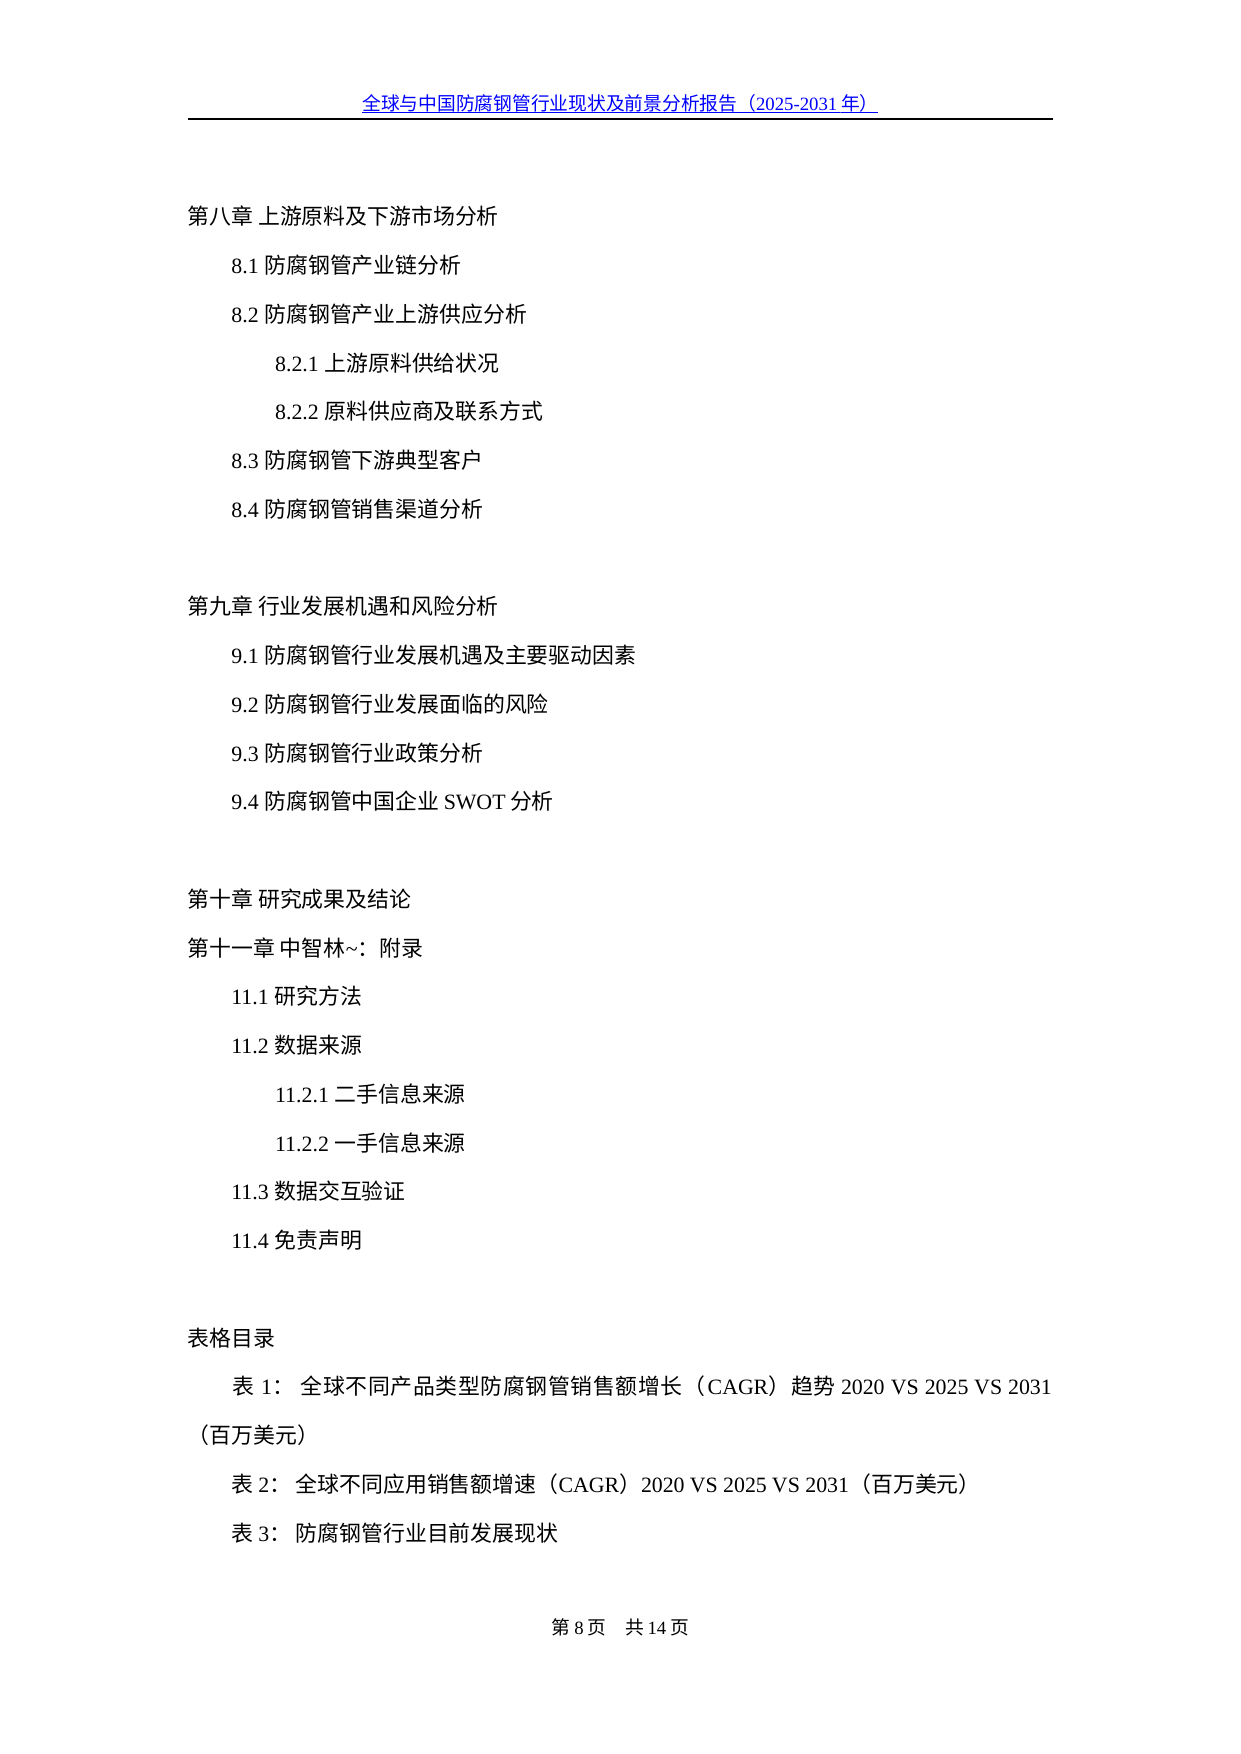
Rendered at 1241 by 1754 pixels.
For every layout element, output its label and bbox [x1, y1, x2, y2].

text [187, 150, 1053, 1548]
